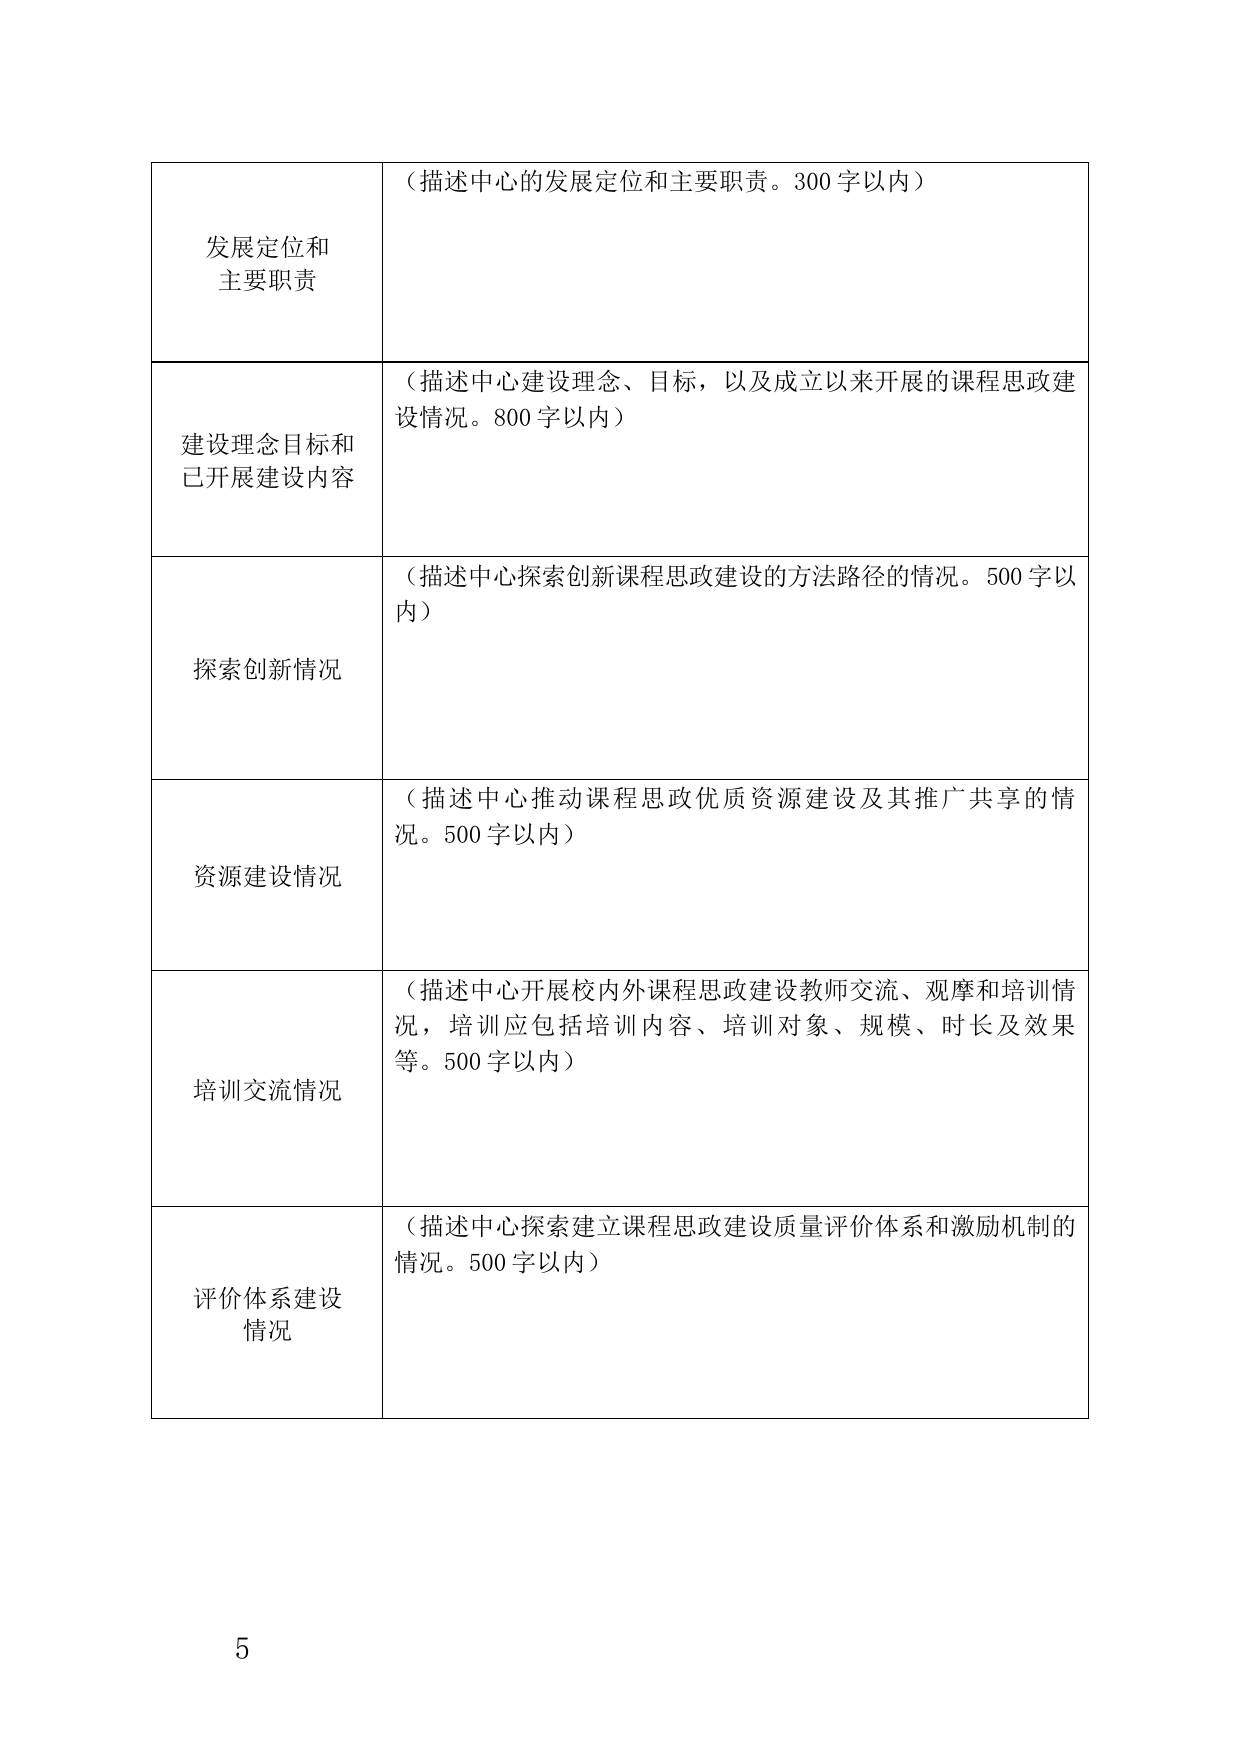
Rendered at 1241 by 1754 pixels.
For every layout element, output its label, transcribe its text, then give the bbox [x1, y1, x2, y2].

table_cell 探索创新情况 [152, 557, 382, 778]
table_cell 资源建设情况 [152, 780, 382, 970]
table_header （描述中心的发展定位和主要职责。300字以内） [383, 163, 1088, 361]
table_cell 培训交流情况 [152, 971, 382, 1206]
table_header 发展定位和 主要职责 [152, 163, 382, 361]
table_cell （描述中心探索建立课程思政建设质量评价体系和激励机制的情况。500字以内） [383, 1207, 1088, 1418]
table_cell （描述中心建设理念、目标，以及成立以来开展的课程思政建设情况。800字以内） [383, 363, 1088, 556]
table_cell 评价体系建设 情况 [152, 1207, 382, 1418]
table_cell （描述中心推动课程思政优质资源建设及其推广共享的情况。500字以内） [383, 780, 1088, 970]
table_cell 建设理念目标和 已开展建设内容 [152, 363, 382, 556]
table_cell （描述中心探索创新课程思政建设的方法路径的情况。500字以内） [383, 557, 1088, 778]
table_cell （描述中心开展校内外课程思政建设教师交流、观摩和培训情况，培训应包括培训内容、培训对象、规模、时长及效果等。500字以内） [383, 971, 1088, 1206]
